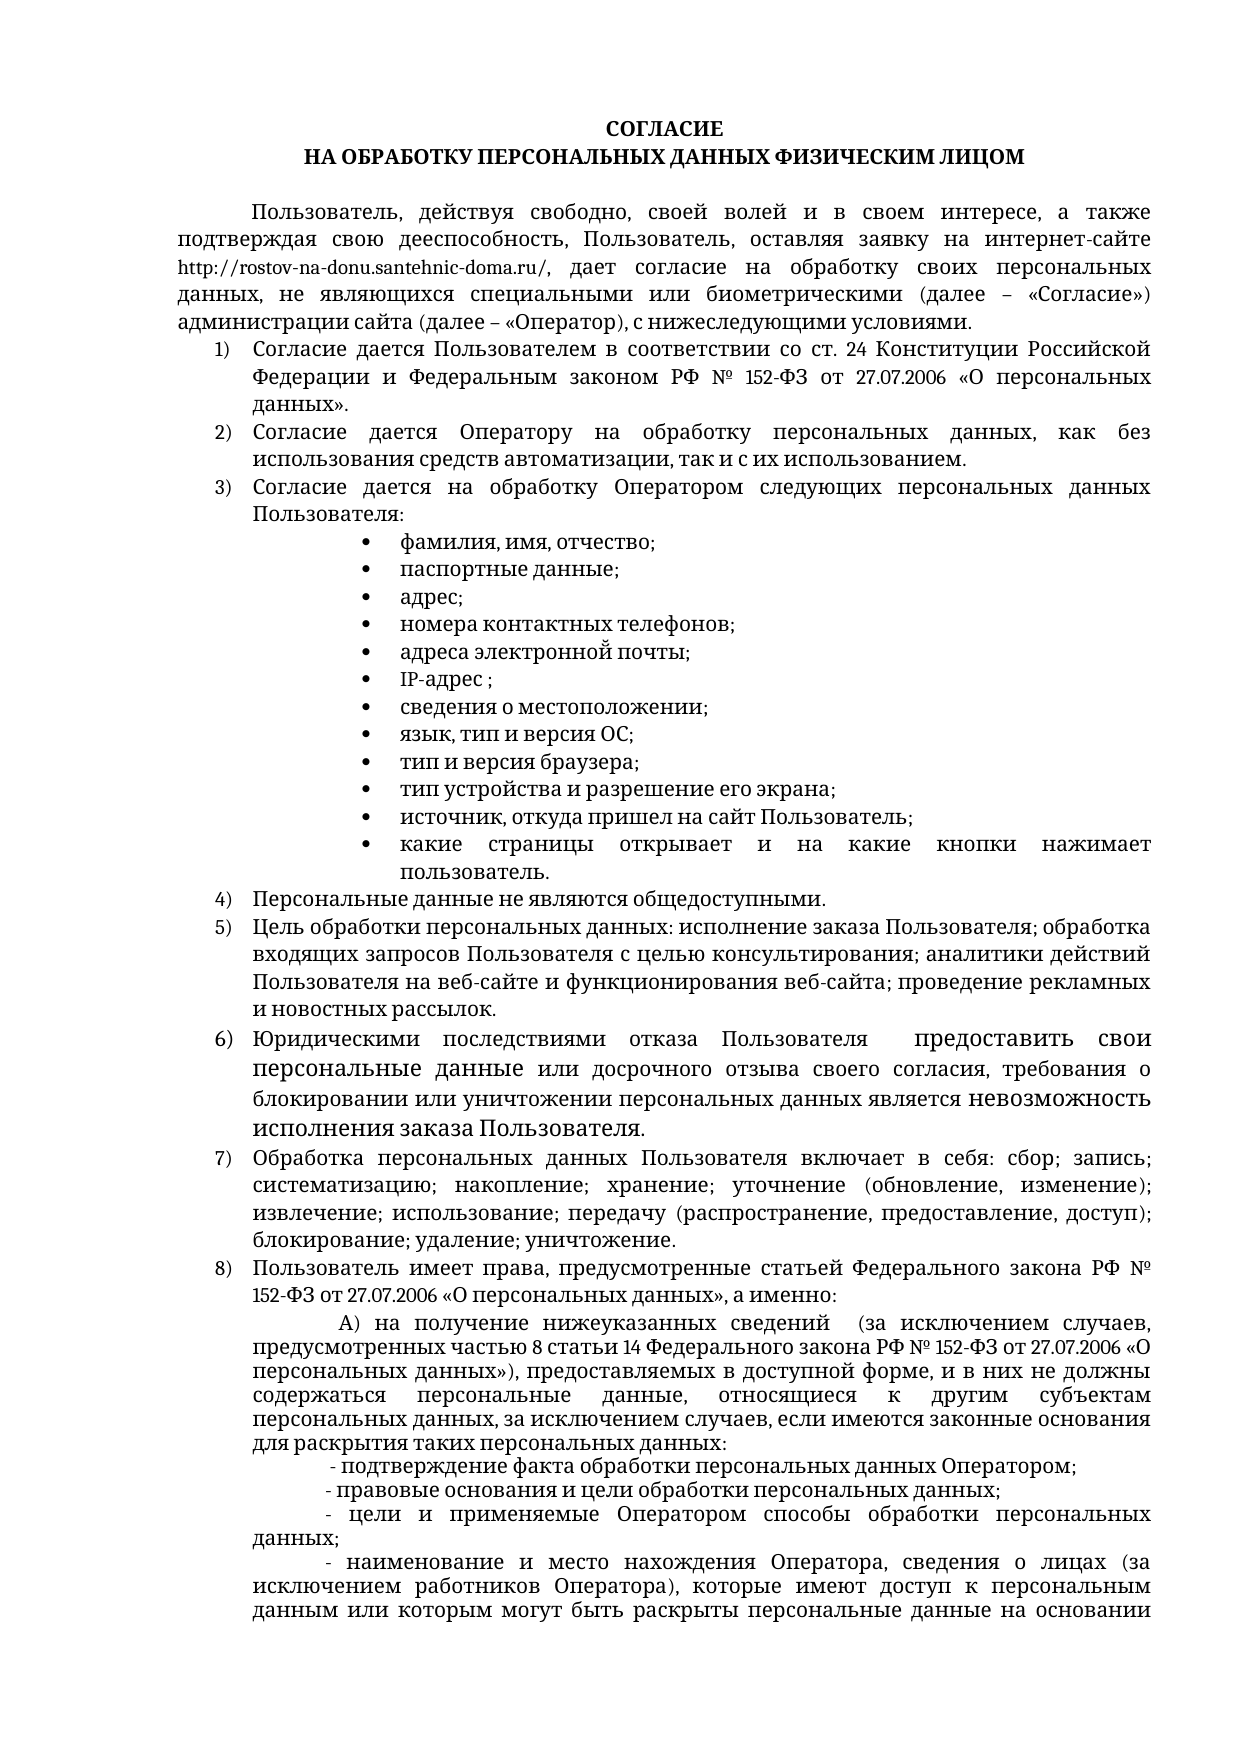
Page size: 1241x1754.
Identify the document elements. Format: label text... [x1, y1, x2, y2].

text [252, 1551, 1152, 1623]
list номера контактных телефонов; [362, 613, 1152, 637]
list адрес; [362, 586, 1152, 609]
list сведения о местоположении; [362, 696, 1152, 719]
list паспортные данные; [362, 558, 1152, 582]
text Пользователь, действуя свободно, своей волей и в своем интересе, а также подтверждая свою дееспособность, Пользователь, оставляя заявку на интернет-сайте http://rostov-na-donu.santehnic-doma.ru/, дает согласие на обработку своих персональных данных, не являющихся специальными или биометрическими (далее – «Согласие») администрации сайта (далее – «Оператор), с нижеследующими условиями. [177, 201, 1152, 334]
list Согласие дается на обработку Оператором следующих персональных данных Пользователя: [215, 476, 1152, 527]
text А) на получение нижеуказанных сведений (за исключением случаев, предусмотренных частью 8 статьи 14 Федерального закона РФ № 152-ФЗ от 27.07.2006 «О персональных данных»), предоставляемых в доступной форме, и в них не должны содержаться персональные данные, относящиеся к другим субъектам персональных данных, за исключением случаев, если имеются законные основания для раскрытия таких персональных данных: [252, 1311, 1152, 1455]
list тип устройства и разрешение его экрана; [362, 778, 1152, 802]
list фамилия, имя, отчество; [362, 531, 1152, 554]
list Согласие дается Пользователем в соответствии со ст. 24 Конституции Российской Федерации и Федеральным законом РФ № 152-ФЗ от 27.07.2006 «О персональных данных». [215, 338, 1152, 417]
list Юридическими последствиями отказа Пользователя предоставить свои персональные данные или досрочного отзыва своего согласия, требования о блокировании или уничтожении персональных данных является невозможность исполнения заказа Пользователя. [215, 1026, 1152, 1143]
list адреса электронной̆ почты; [362, 641, 1152, 664]
list Пользователь имеет права, предусмотренные статьей Федерального закона РФ № 152-ФЗ от 27.07.2006 «О персональных данных», а именно: [215, 1256, 1152, 1308]
list IP-адрес ; [362, 668, 1152, 692]
text - правовые основания и цели обработки персональных данных; [252, 1479, 1152, 1503]
list тип и версия браузера; [362, 751, 1152, 774]
list источник, откуда пришел на сайт Пользователь; [362, 806, 1152, 829]
text НА ОБРАБОТКУ ПЕРСОНАЛЬНЫХ ДАННЫХ ФИЗИЧЕСКИМ ЛИЦОМ [177, 146, 1152, 169]
text - подтверждение факта обработки персональных данных Оператором; [252, 1455, 1152, 1479]
list Персональные данные не являются общедоступными. [215, 888, 1152, 912]
text - цели и применяемые Оператором способы обработки персональных данных; [252, 1503, 1152, 1551]
list язык, тип и версия ОС; [362, 723, 1152, 747]
text СОГЛАСИЕ [177, 118, 1152, 142]
list Согласие дается Оператору на обработку персональных данных, как без использования средств автоматизации, так и с их использованием. [215, 421, 1152, 472]
list Цель обработки персональных данных: исполнение заказа Пользователя; обработка входящих запросов Пользователя с целью консультирования; аналитики действий Пользователя на веб-сайте и функционирования веб-сайта; проведение рекламных и новостных рассылок. [215, 916, 1152, 1022]
list Обработка персональных данных Пользователя включает в себя: сбор; запись; систематизацию; накопление; хранение; уточнение (обновление, изменение); извлечение; использование; передачу (распространение, предоставление, доступ); блокирование; удаление; уничтожение. [215, 1146, 1152, 1253]
list какие страницы открывает и на какие кнопки нажимает пользователь. [362, 833, 1152, 884]
